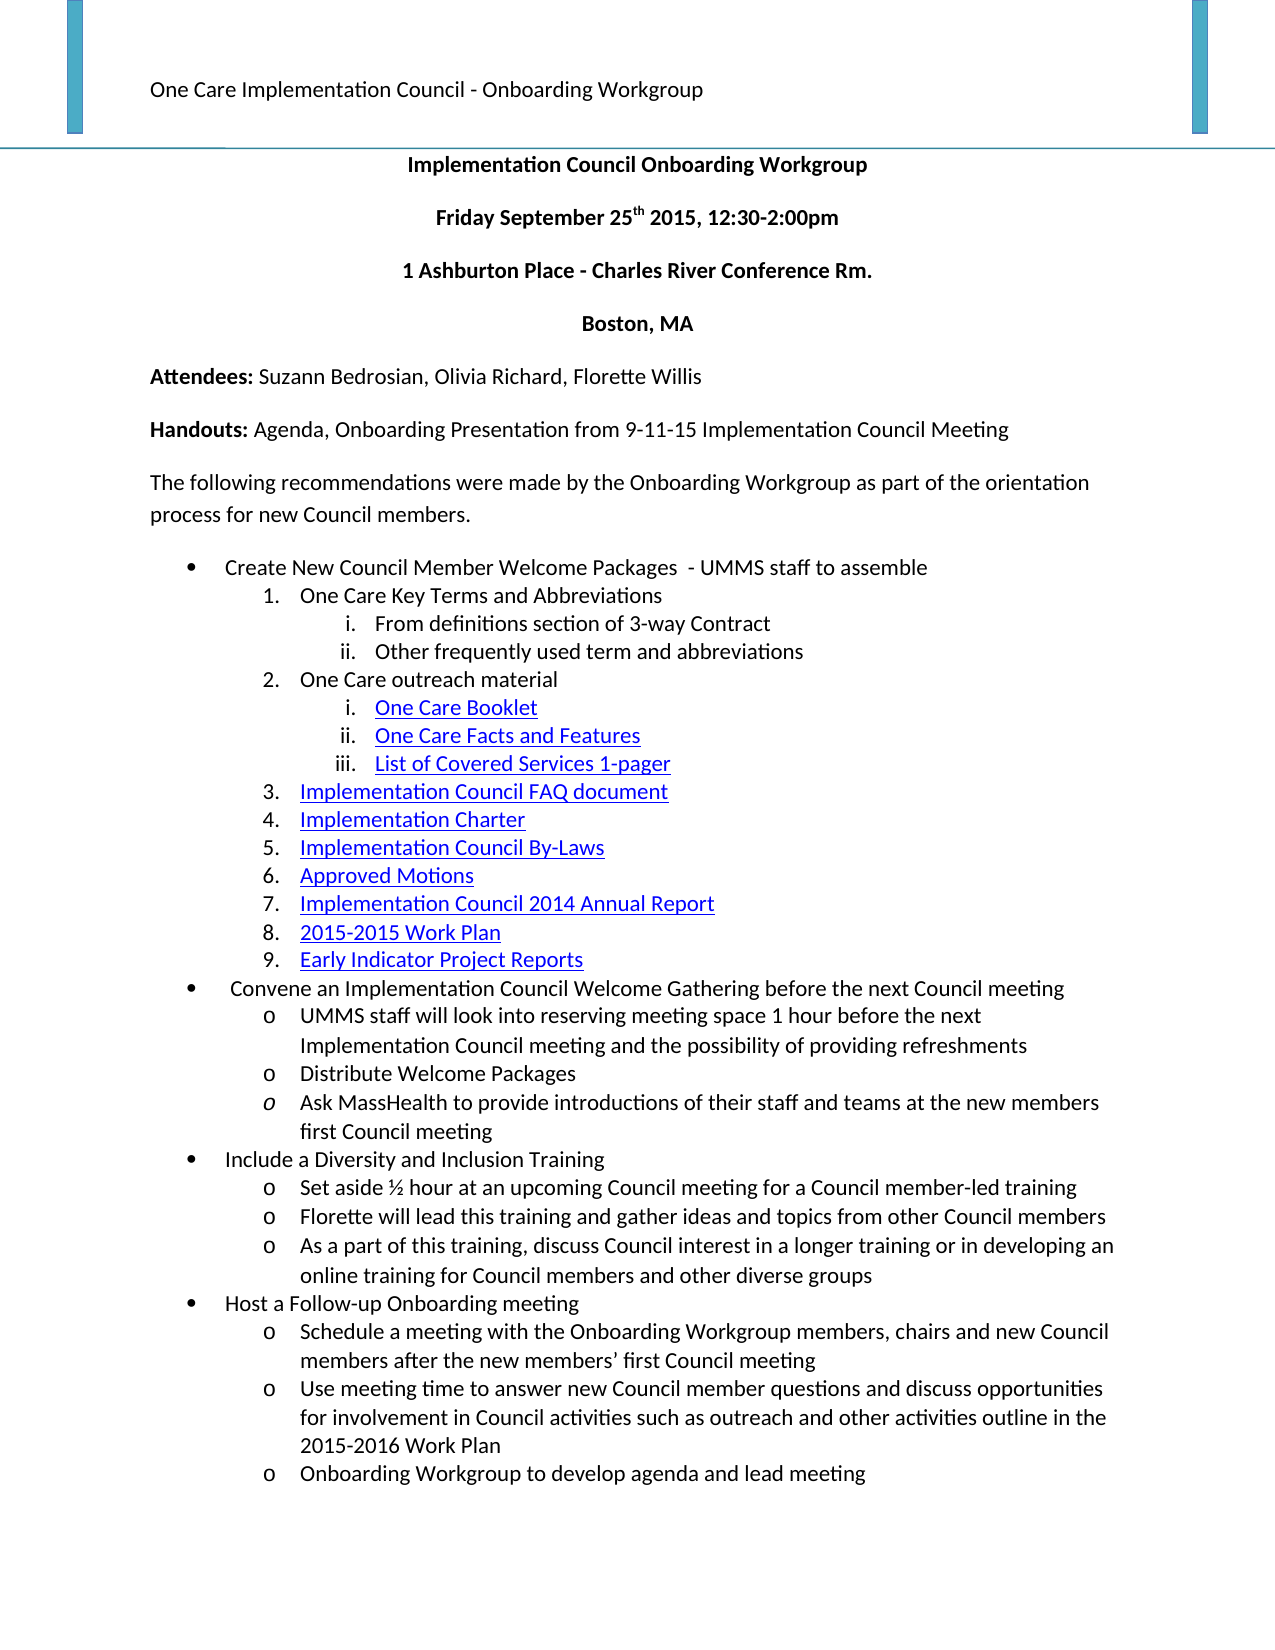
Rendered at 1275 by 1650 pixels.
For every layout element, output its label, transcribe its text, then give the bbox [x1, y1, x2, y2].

text The following recommendations were made by the Onboarding Workgroup as part of the orientation process for new Council members. [150, 468, 1125, 528]
list UMMS staff will look into reserving meeting space 1 hour before the next Implementation Council meeting and the possibility of providing refreshments [262, 1002, 1125, 1059]
list One Care outreach material [262, 665, 1125, 693]
list One Care Key Terms and Abbreviations [262, 581, 1125, 609]
list Approved Motions [262, 862, 1125, 889]
list Schedule a meeting with the Onboarding Workgroup members, chairs and new Council members after the new members’ first Council meeting [262, 1317, 1125, 1374]
list From definitions section of 3-way Contract [356, 609, 1125, 637]
list Create New Council Member Welcome Packages - UMMS staff to assemble [187, 553, 1125, 581]
list Distribute Welcome Packages [262, 1059, 1125, 1088]
list 2015-2015 Work Plan [262, 918, 1125, 946]
list Early Indicator Project Reports [262, 946, 1125, 974]
list As a part of this training, discuss Council interest in a longer training or in developing an online training for Council members and other diverse groups [262, 1232, 1125, 1289]
list Implementation Charter [262, 806, 1125, 833]
list Implementation Council FAQ document [262, 777, 1125, 806]
list One Care Facts and Features [356, 721, 1125, 749]
list List of Covered Services 1-pager [356, 749, 1125, 777]
list Set aside ½ hour at an upcoming Council meeting for a Council member-led training [262, 1173, 1125, 1202]
list Host a Follow-up Onboarding meeting [187, 1289, 1125, 1317]
text Boston, MA [150, 309, 1125, 337]
text Attendees: Suzann Bedrosian, Olivia Richard, Florette Willis [150, 362, 1125, 390]
text Handouts: Agenda, Onboarding Presentation from 9-11-15 Implementation Council Meeting [150, 415, 1125, 443]
list Other frequently used term and abbreviations [356, 637, 1125, 665]
list Implementation Council By-Laws [262, 833, 1125, 862]
text 1 Ashburton Place - Charles River Conference Rm. [150, 256, 1125, 284]
list Implementation Council 2014 Annual Report [262, 889, 1125, 918]
list Florette will lead this training and gather ideas and topics from other Council members [262, 1202, 1125, 1232]
list Include a Diversity and Inclusion Training [187, 1145, 1125, 1173]
list Use meeting time to answer new Council member questions and discuss opportunities for involvement in Council activities such as outreach and other activities outline in the 2015-2016 Work Plan [262, 1374, 1125, 1459]
list Onboarding Workgroup to develop agenda and lead meeting [262, 1459, 1125, 1488]
list Ask MassHealth to provide introductions of their staff and teams at the new members first Council meeting [262, 1088, 1125, 1145]
list Convene an Implementation Council Welcome Gathering before the next Council meeting [187, 974, 1125, 1002]
list One Care Booklet [356, 693, 1125, 721]
text Friday September 25th 2015, 12:30-2:00pm [150, 203, 1125, 231]
text Implementation Council Onboarding Workgroup [150, 150, 1125, 178]
